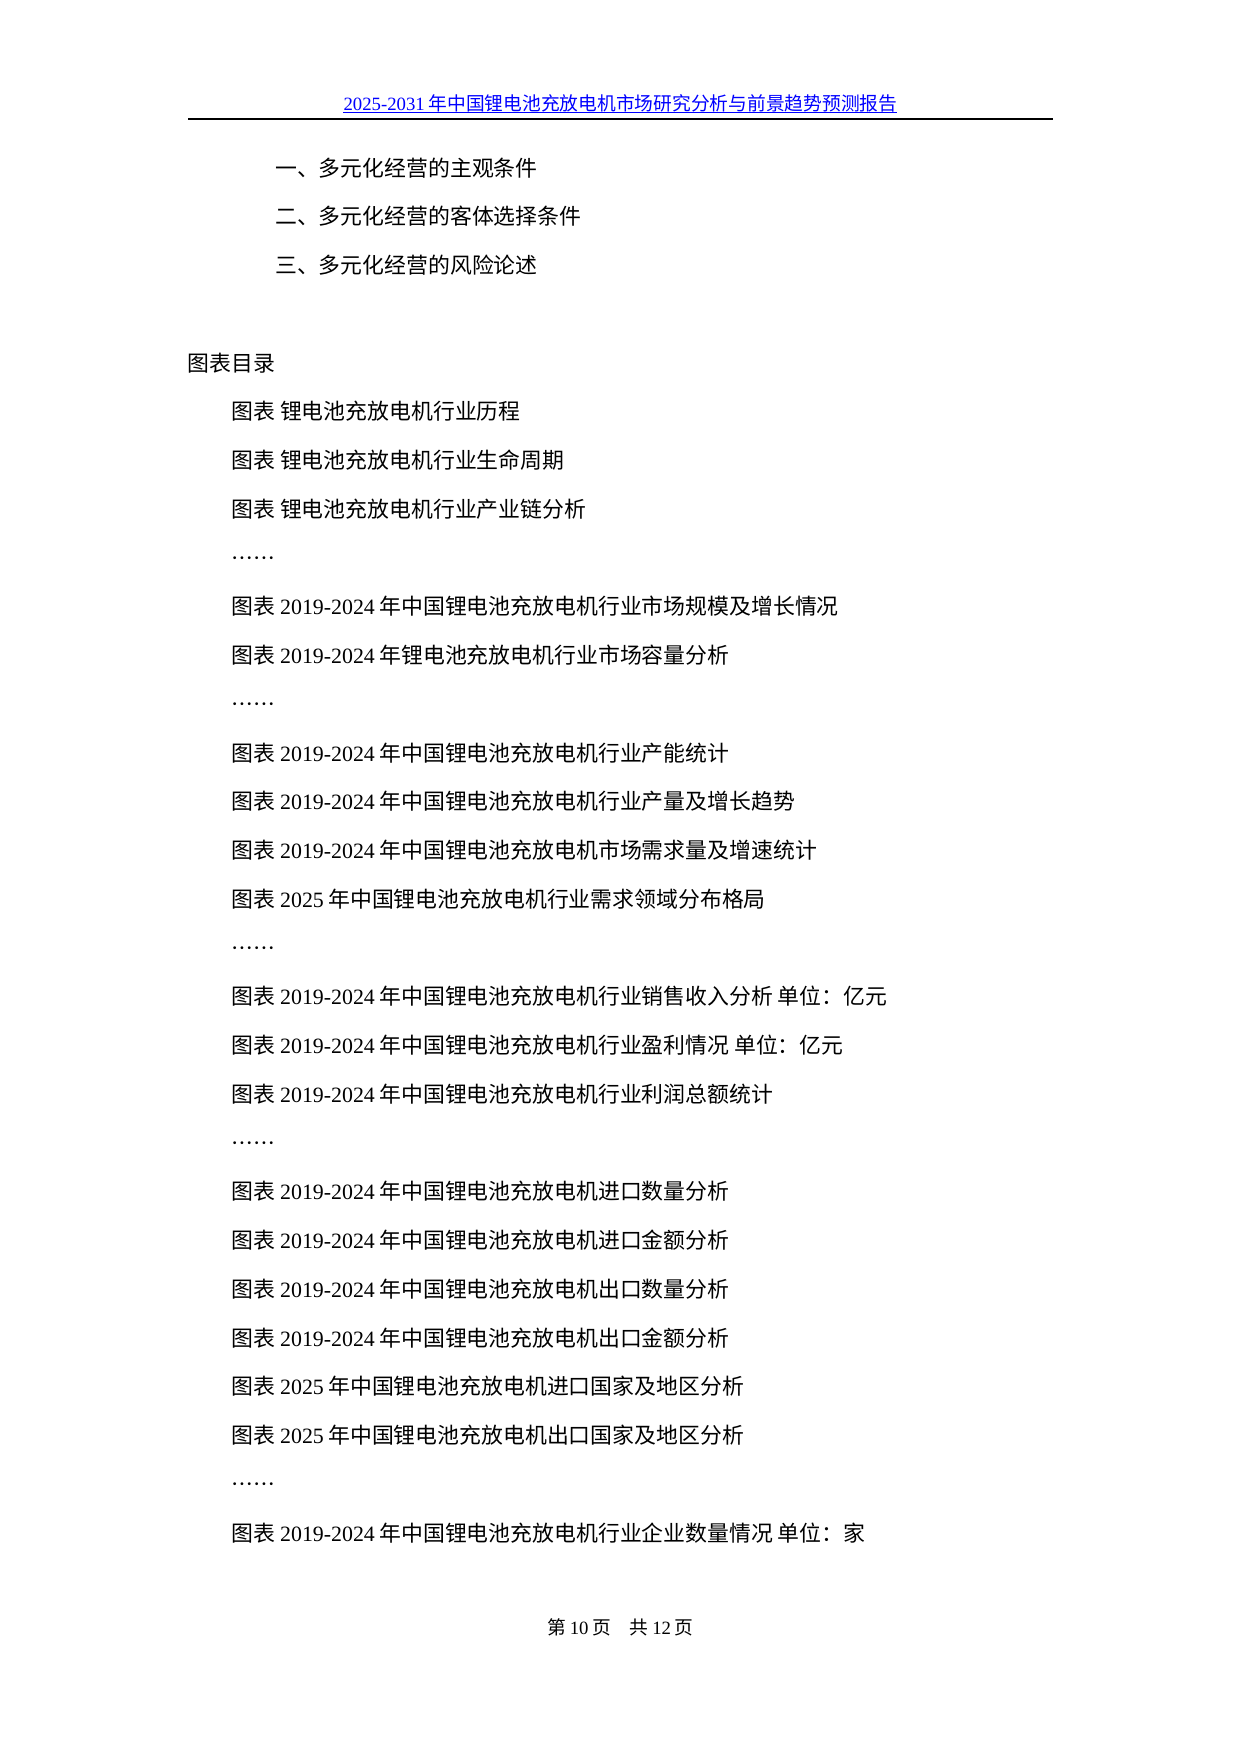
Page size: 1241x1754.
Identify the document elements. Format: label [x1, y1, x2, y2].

text [187, 150, 1053, 1548]
